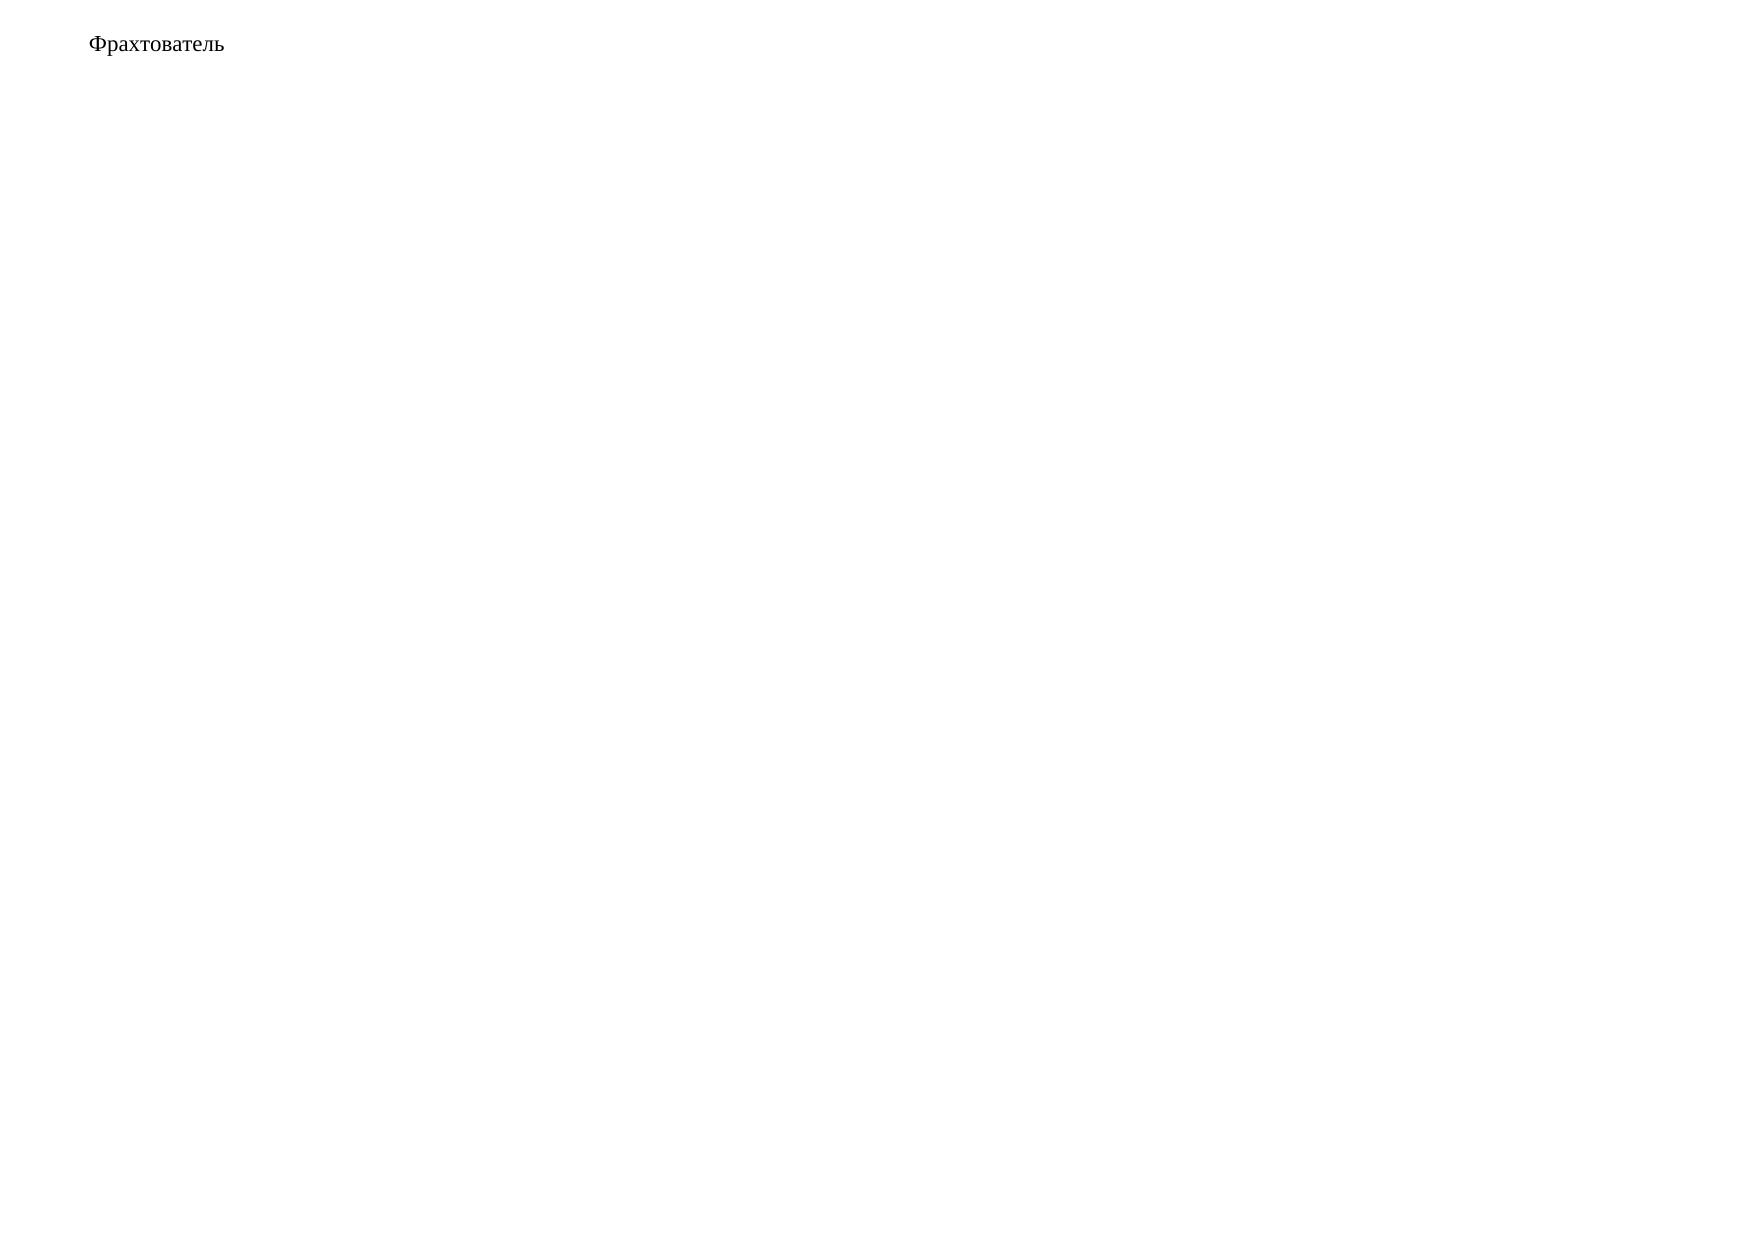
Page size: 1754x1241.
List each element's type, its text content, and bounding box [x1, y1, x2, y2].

text Фрахтователь [89, 29, 1695, 56]
